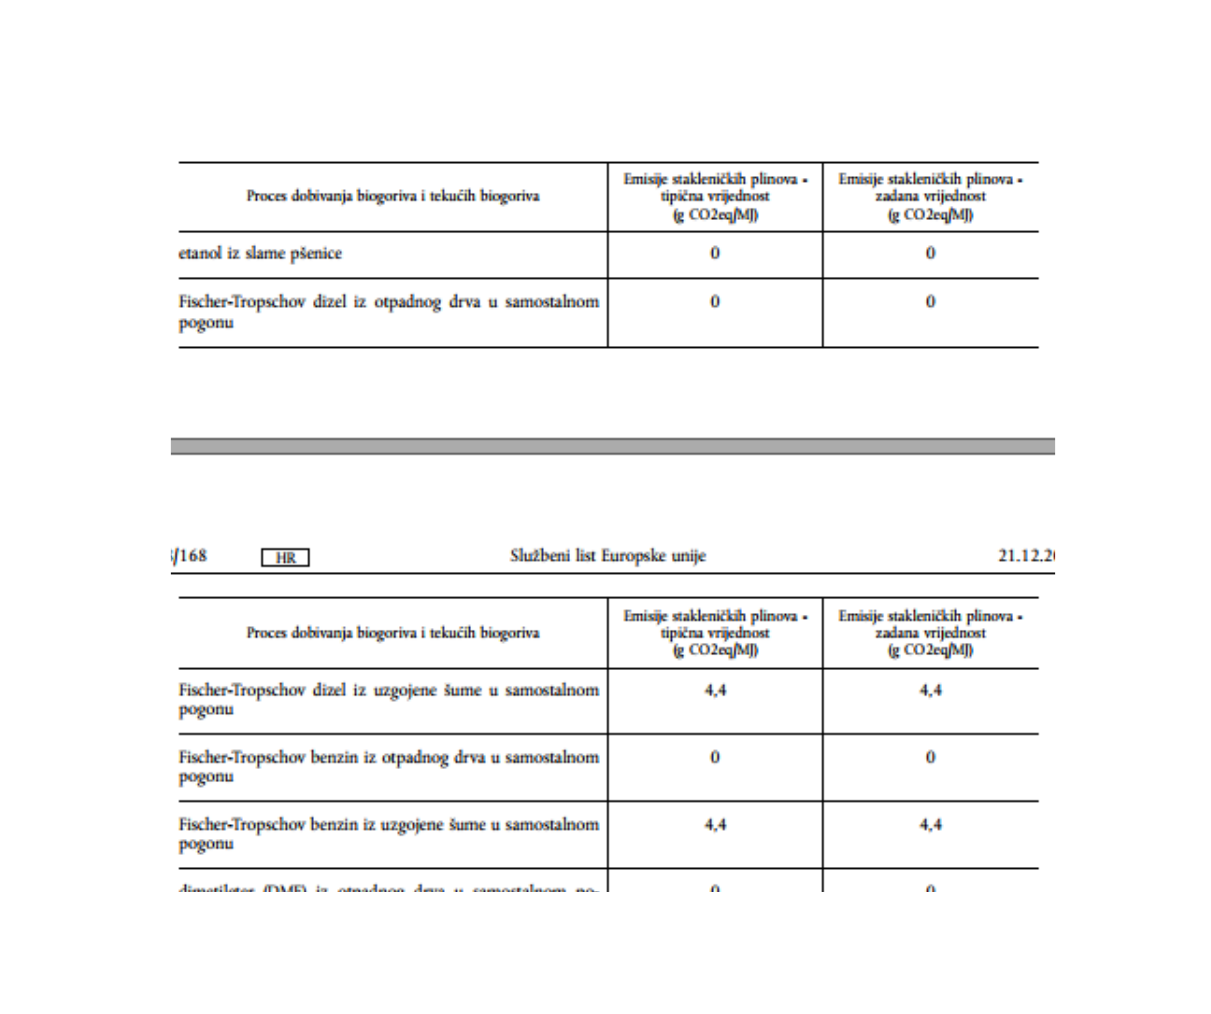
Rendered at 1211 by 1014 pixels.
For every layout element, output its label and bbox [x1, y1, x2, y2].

picture [170, 150, 1056, 892]
